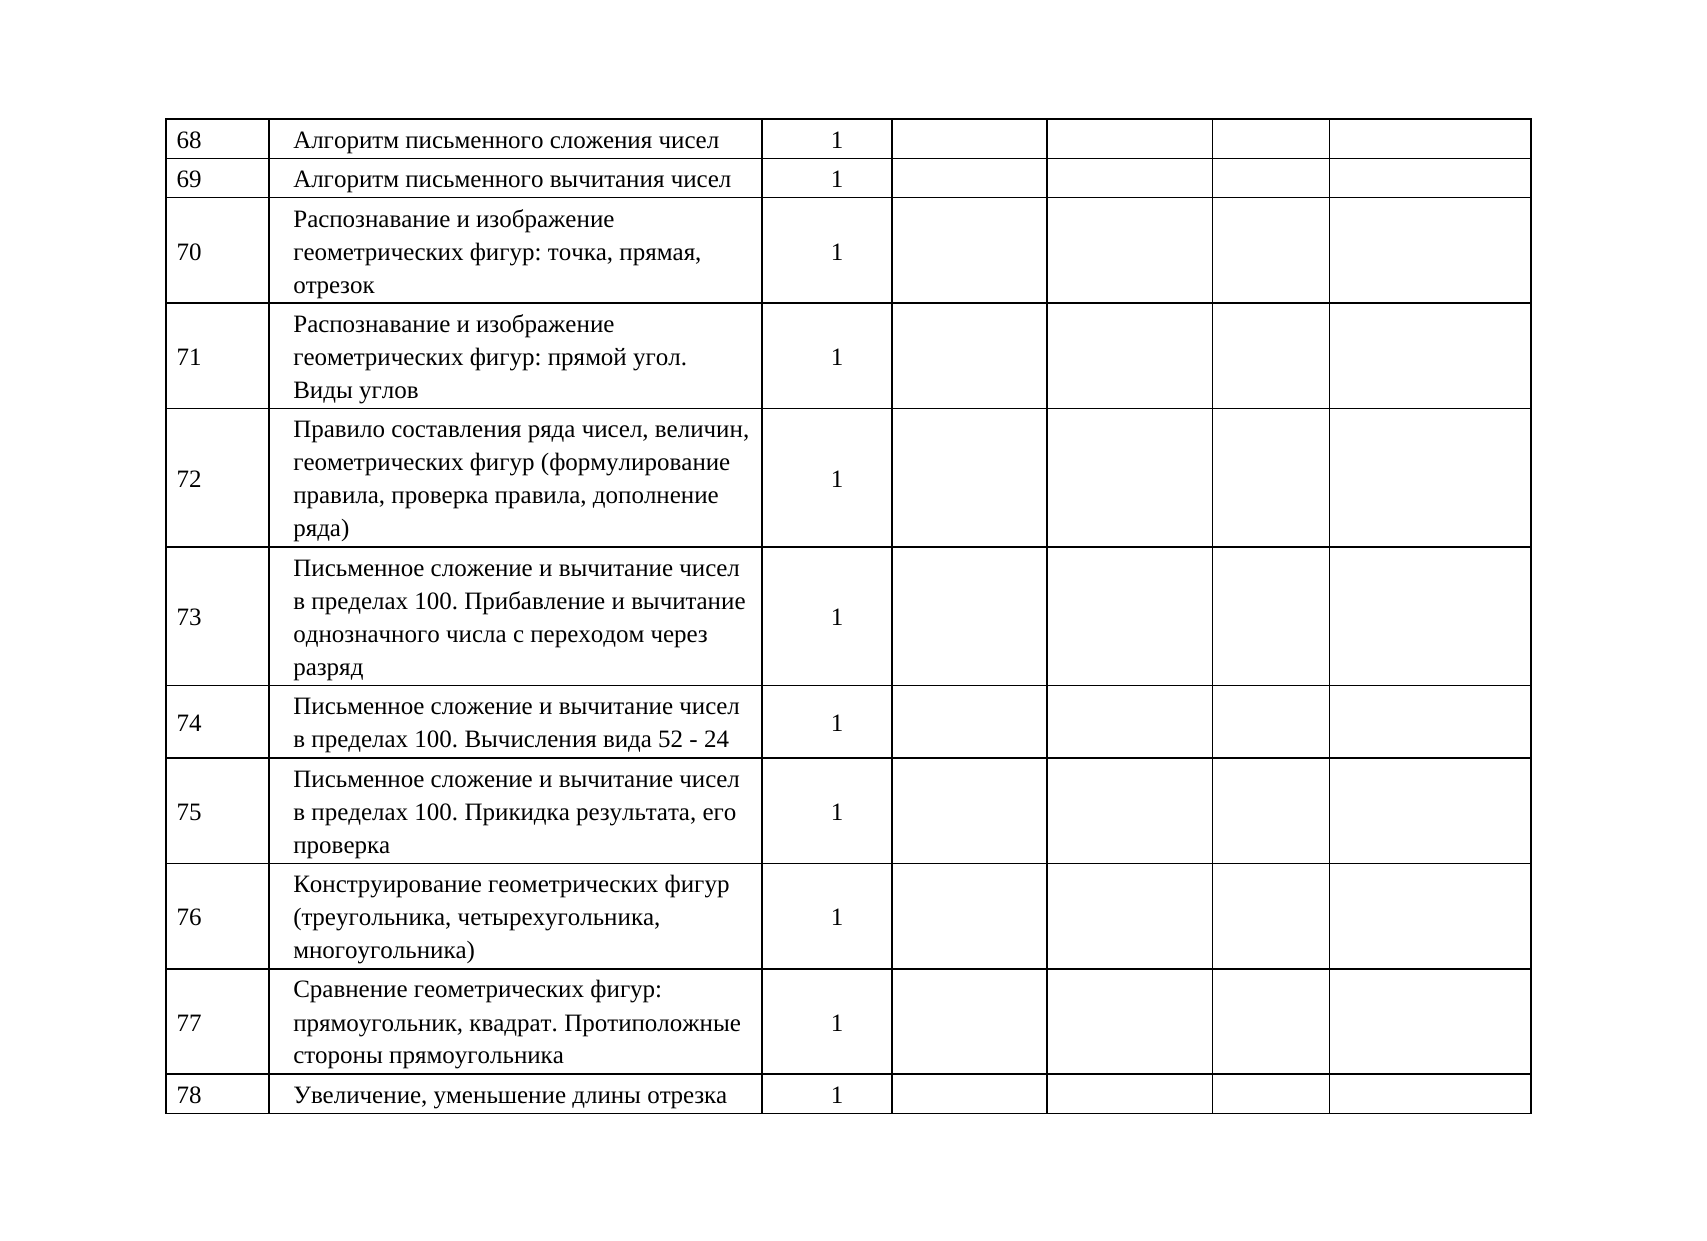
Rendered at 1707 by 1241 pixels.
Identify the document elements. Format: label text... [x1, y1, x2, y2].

table_cell [1048, 759, 1212, 862]
table_cell [1048, 159, 1212, 197]
table_cell [1330, 864, 1530, 968]
table_cell [1048, 120, 1212, 157]
table_cell 1 [763, 1075, 891, 1113]
table_cell 70 [167, 198, 268, 302]
table_cell [1330, 120, 1530, 157]
table_cell [1213, 409, 1329, 546]
table_cell [1213, 159, 1329, 197]
table_cell 1 [763, 120, 891, 157]
table_cell 75 [167, 759, 268, 862]
table_cell [893, 198, 1046, 302]
table_cell [1330, 304, 1530, 408]
table_cell Алгоритм письменного вычитания чисел [270, 159, 761, 197]
table_cell Конструирование геометрических фигур (треугольника, четырехугольника, многоугольника) [270, 864, 761, 968]
table_cell Письменное сложение и вычитание чисел в пределах 100. Прикидка результата, его проверка [270, 759, 761, 862]
table_cell [893, 304, 1046, 408]
table_cell [1330, 686, 1530, 757]
table_cell [1048, 198, 1212, 302]
table_cell [893, 548, 1046, 684]
table_cell [893, 864, 1046, 968]
table_cell [1213, 686, 1329, 757]
table_cell [1048, 409, 1212, 546]
table_cell [1330, 159, 1530, 197]
table_cell [1213, 548, 1329, 684]
table_cell [1213, 198, 1329, 302]
table_cell 1 [763, 864, 891, 968]
table_cell 1 [763, 759, 891, 862]
table_cell [1048, 304, 1212, 408]
table_cell [1213, 120, 1329, 157]
table_cell [893, 970, 1046, 1073]
table_cell 78 [167, 1075, 268, 1113]
table_cell Сравнение геометрических фигур: прямоугольник, квадрат. Протиположные стороны прямоугольника [270, 970, 761, 1073]
table_cell 74 [167, 686, 268, 757]
table_cell Алгоритм письменного сложения чисел [270, 120, 761, 157]
table_cell Письменное сложение и вычитание чисел в пределах 100. Вычисления вида 52 - 24 [270, 686, 761, 757]
table_cell [893, 759, 1046, 862]
table_cell 1 [763, 548, 891, 684]
table_cell 1 [763, 686, 891, 757]
table_cell [1048, 864, 1212, 968]
table_cell [1213, 1075, 1329, 1113]
table_cell 1 [763, 409, 891, 546]
table_cell [893, 686, 1046, 757]
table_cell 73 [167, 548, 268, 684]
table_cell 71 [167, 304, 268, 408]
table_cell [893, 159, 1046, 197]
table_cell [893, 1075, 1046, 1113]
table_cell 69 [167, 159, 268, 197]
table_cell Распознавание и изображение геометрических фигур: прямой угол. Виды углов [270, 304, 761, 408]
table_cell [270, 1075, 761, 1113]
table_cell [1330, 1075, 1530, 1113]
table_cell [1330, 198, 1530, 302]
table_cell [1048, 548, 1212, 684]
table_cell Распознавание и изображение геометрических фигур: точка, прямая, отрезок [270, 198, 761, 302]
table_cell [1330, 548, 1530, 684]
table_cell [1330, 759, 1530, 862]
table_cell 68 [167, 120, 268, 157]
table_cell [1213, 304, 1329, 408]
table_cell [1213, 970, 1329, 1073]
table_cell 72 [167, 409, 268, 546]
table_cell 1 [763, 304, 891, 408]
table_cell Правило составления ряда чисел, величин, геометрических фигур (формулирование правила, проверка правила, дополнение ряда) [270, 409, 761, 546]
table_cell 1 [763, 970, 891, 1073]
table_cell 1 [763, 159, 891, 197]
table_cell [1048, 1075, 1212, 1113]
table_cell [1048, 970, 1212, 1073]
table_cell [1048, 686, 1212, 757]
table_cell [1213, 864, 1329, 968]
table_cell 76 [167, 864, 268, 968]
table_cell [893, 409, 1046, 546]
table_cell [1213, 759, 1329, 862]
table_cell [893, 120, 1046, 157]
table_cell [1330, 409, 1530, 546]
table_cell [1330, 970, 1530, 1073]
table_cell 1 [763, 198, 891, 302]
table_cell 77 [167, 970, 268, 1073]
table_cell Письменное сложение и вычитание чисел в пределах 100. Прибавление и вычитание однозначного числа с переходом через разряд [270, 548, 761, 684]
